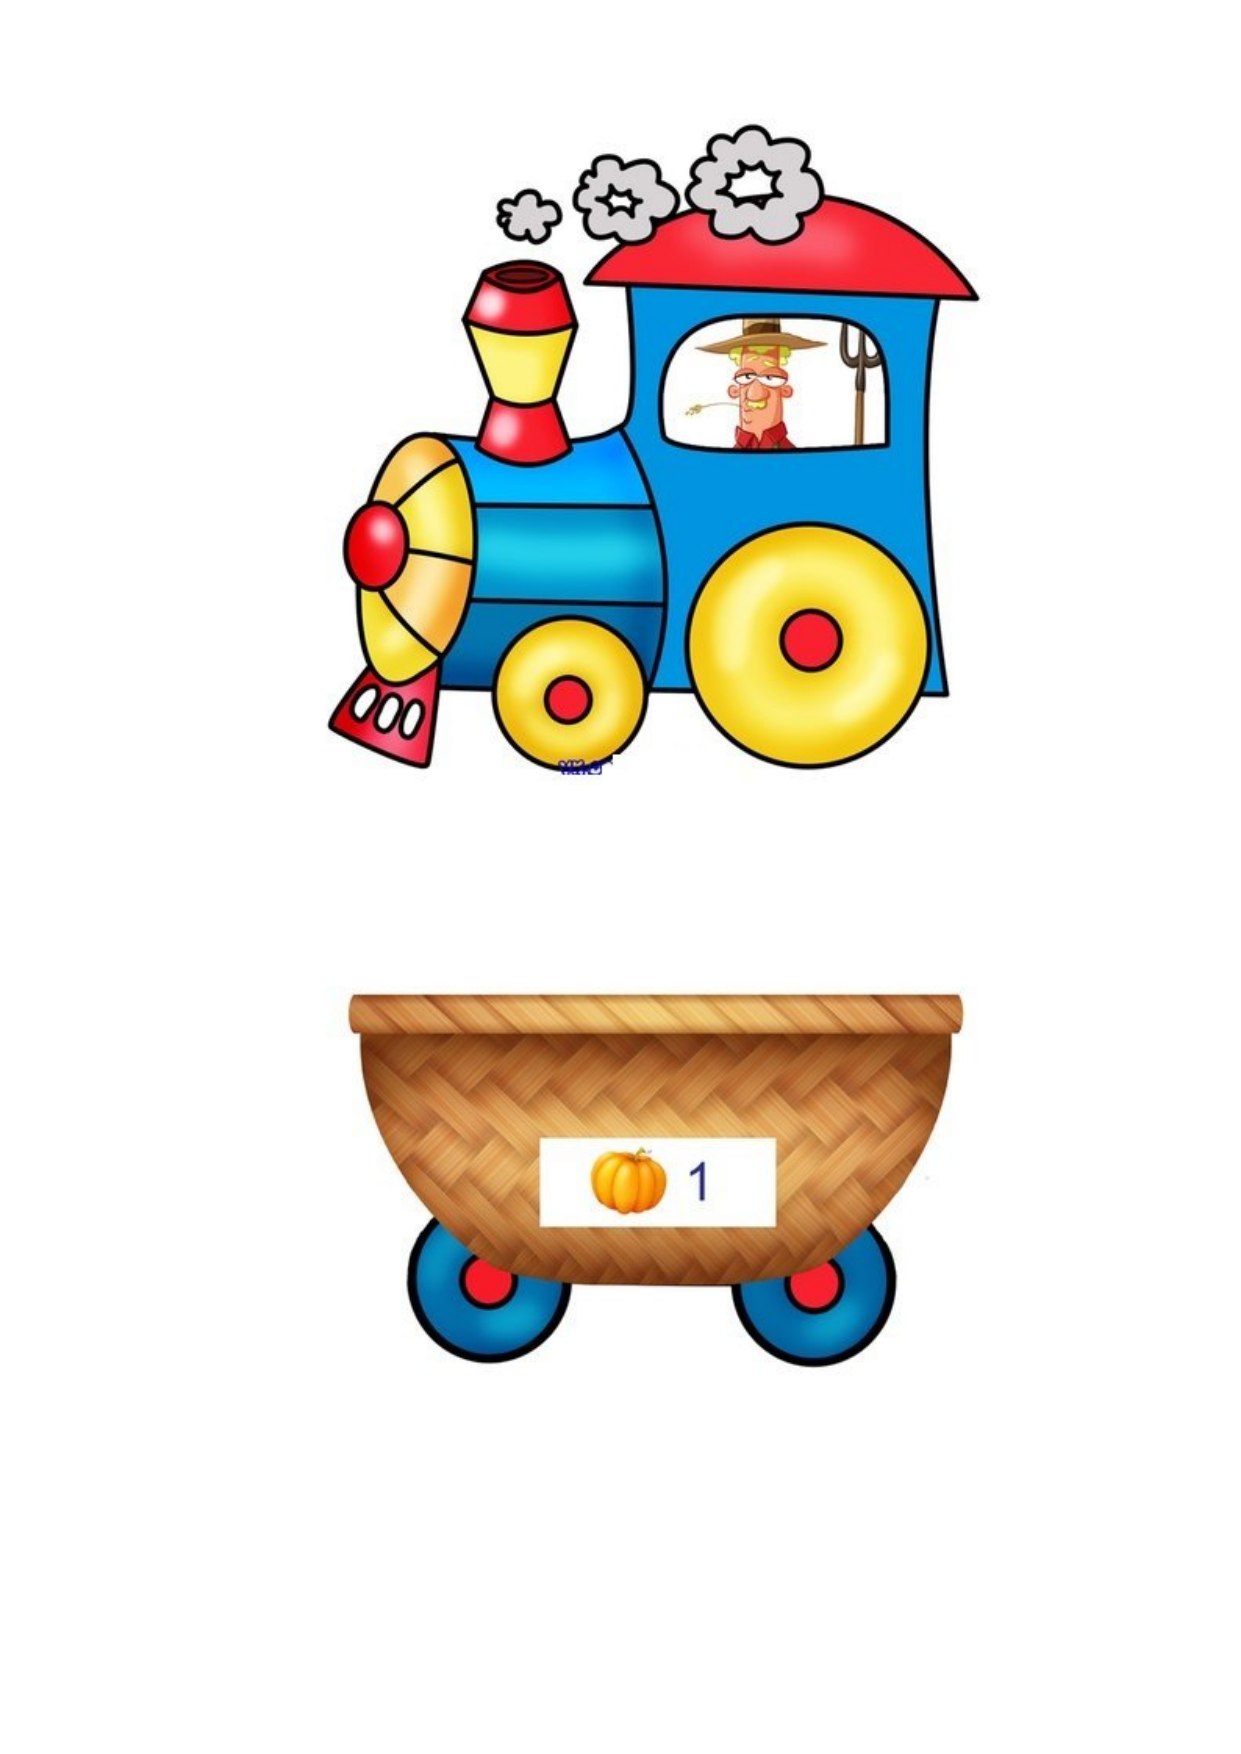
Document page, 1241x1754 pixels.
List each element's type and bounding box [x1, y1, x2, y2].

picture [177, 787, 1121, 1455]
picture [177, 118, 1121, 786]
